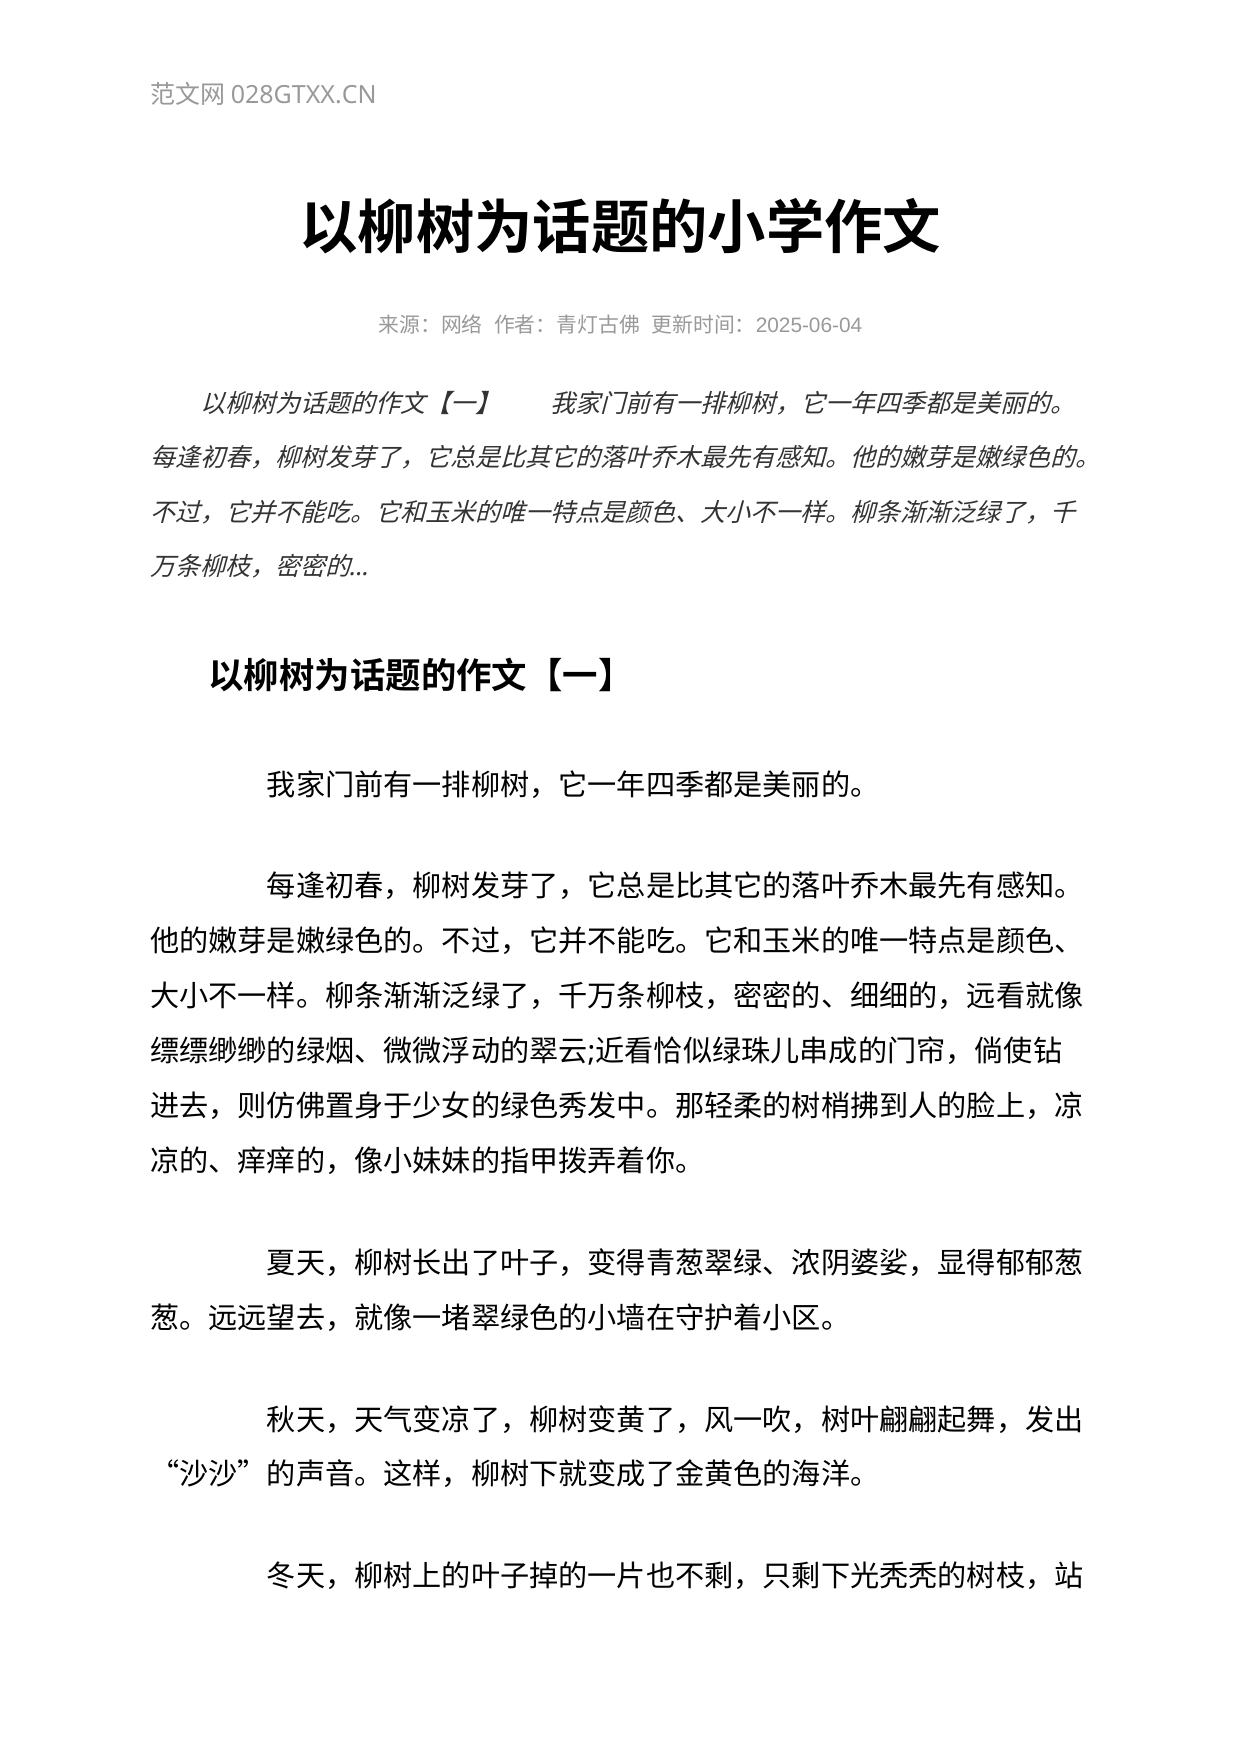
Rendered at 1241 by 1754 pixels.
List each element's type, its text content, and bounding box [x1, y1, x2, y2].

subtitle 以柳树为话题的小学作文 [150, 181, 1090, 266]
text 每逢初春，柳树发芽了，它总是比其它的落叶乔木最先有感知。他的嫩芽是嫩绿色的。不过，它并不能吃。它和玉米的唯一特点是颜色、大小不一样。柳条渐渐泛绿了，千万条柳枝，密密的、细细的，远看就像缥缥缈缈的绿烟、微微浮动的翠云;近看恰似绿珠儿串成的门帘，倘使钻进去，则仿佛置身于少女的绿色秀发中。那轻柔的树梢拂到人的脸上，凉凉的、痒痒的，像小妹妹的指甲拨弄着你。 [150, 863, 1090, 1180]
text 以柳树为话题的作文【一】 [150, 648, 1090, 699]
text 夏天，柳树长出了叶子，变得青葱翠绿、浓阴婆娑，显得郁郁葱葱。远远望去，就像一堵翠绿色的小墙在守护着小区。 [150, 1239, 1090, 1337]
text 秋天，天气变凉了，柳树变黄了，风一吹，树叶翩翩起舞，发出“沙沙”的声音。这样，柳树下就变成了金黄色的海洋。 [150, 1396, 1090, 1493]
text 来源：网络 作者：青灯古佛 更新时间：2025-06-04 [150, 313, 1090, 337]
text 以柳树为话题的作文【一】 我家门前有一排柳树，它一年四季都是美丽的。 每逢初春，柳树发芽了，它总是比其它的落叶乔木最先有感知。他的嫩芽是嫩绿色的。不过，它并不能吃。它和玉米的唯一特点是颜色、大小不一样。柳条渐渐泛绿了，千万条柳枝，密密的... [150, 383, 1090, 583]
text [150, 1553, 1090, 1595]
text 我家门前有一排柳树，它一年四季都是美丽的。 [150, 761, 1090, 803]
